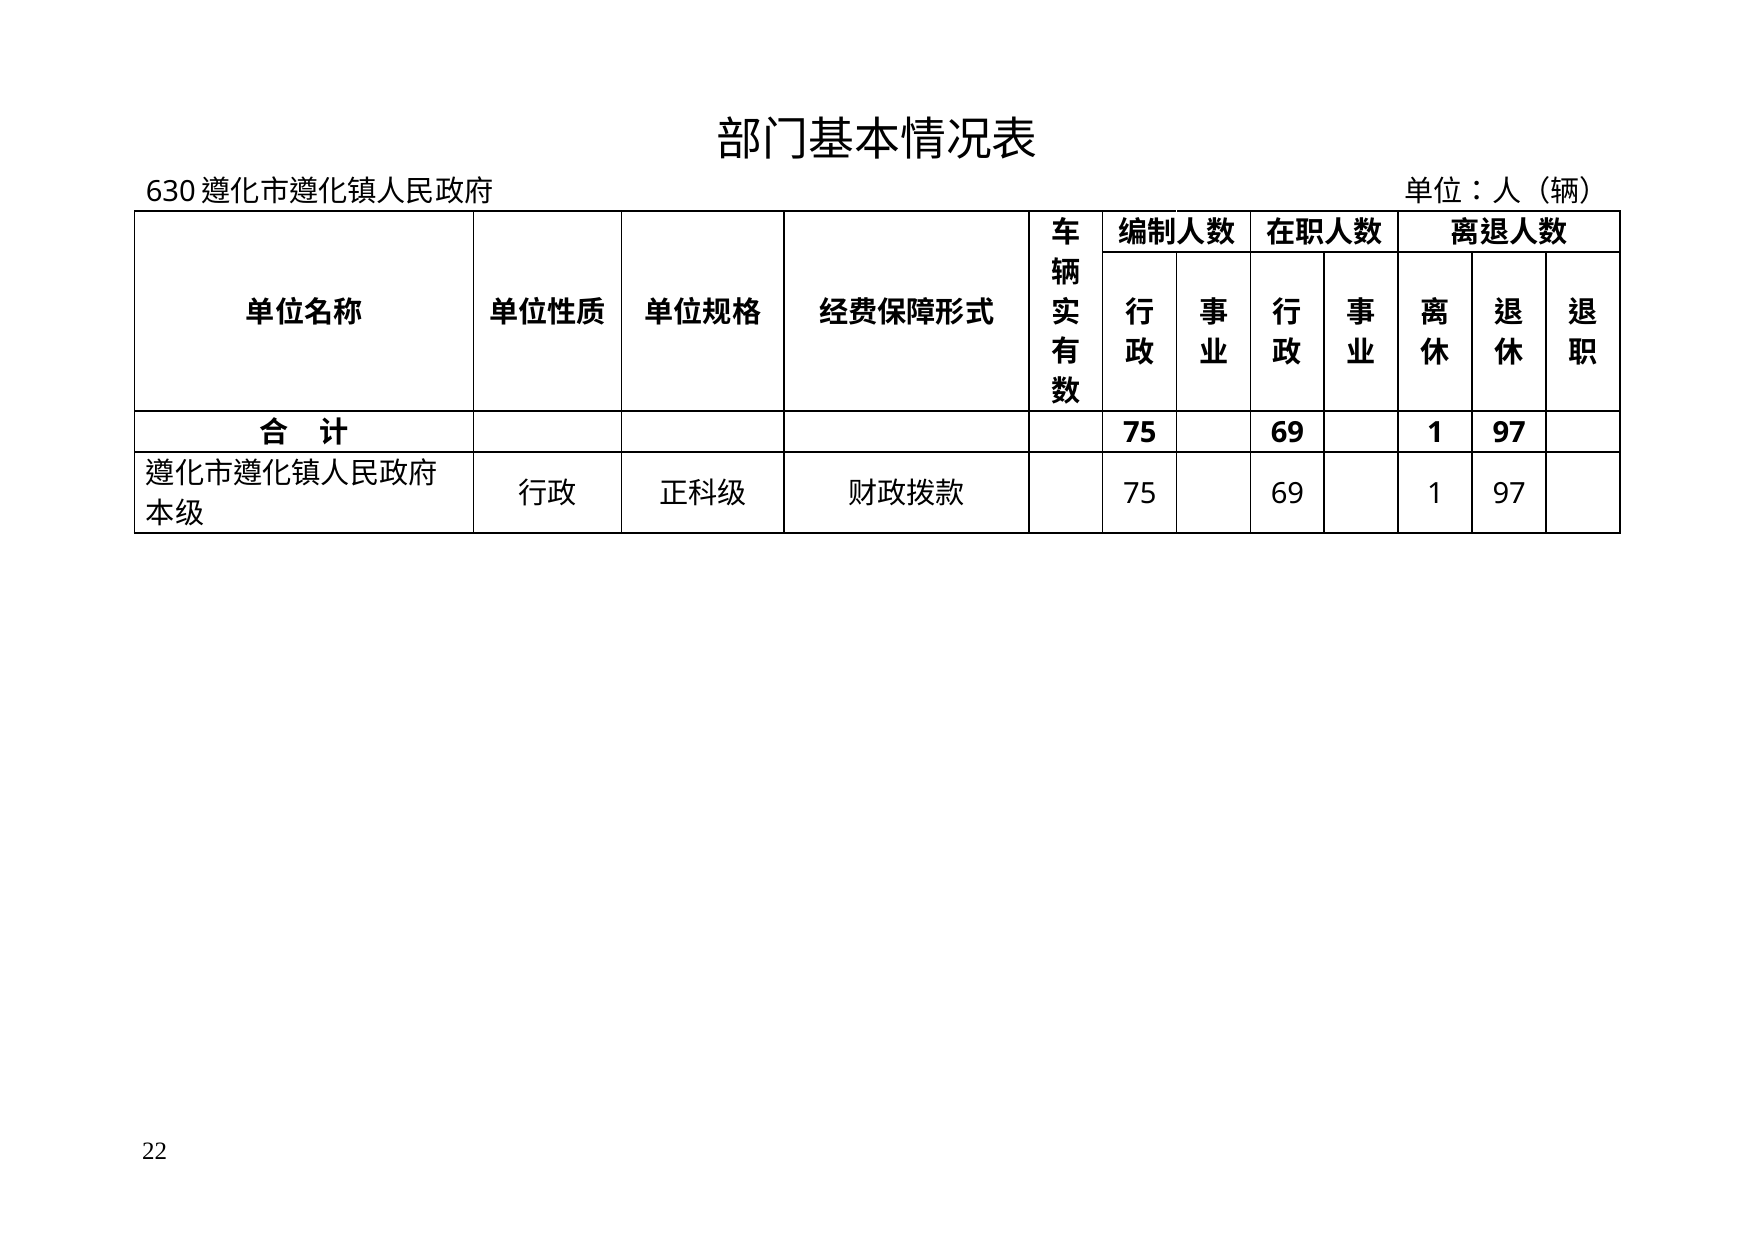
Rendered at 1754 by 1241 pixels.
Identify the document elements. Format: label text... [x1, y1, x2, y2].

table_cell [1030, 453, 1102, 532]
table_cell 行政 [1251, 253, 1323, 410]
table_cell 事业 [1177, 253, 1250, 410]
table_cell 在职人数 [1251, 212, 1397, 251]
table_cell [1177, 412, 1250, 451]
table_cell 97 [1473, 453, 1545, 532]
table_cell 97 [1473, 412, 1545, 451]
table_cell 离休 [1399, 253, 1471, 410]
table_cell [1030, 412, 1102, 451]
table_cell 单位规格 [622, 212, 783, 410]
table_cell 编制人数 [1103, 212, 1250, 251]
table_cell 行政 [474, 453, 621, 532]
table_cell [1177, 453, 1250, 532]
table_cell 正科级 [622, 453, 783, 532]
table_cell [1325, 453, 1397, 532]
table_cell [622, 412, 783, 451]
table_cell [1547, 453, 1619, 532]
table_cell 75 [1103, 412, 1176, 451]
table_cell [1325, 412, 1397, 451]
table_cell 车辆实有数 [1030, 212, 1102, 410]
table_cell 离退人数 [1399, 212, 1619, 251]
table_cell 75 [1103, 453, 1176, 532]
table_cell 69 [1251, 412, 1323, 451]
table_cell 1 [1399, 412, 1471, 451]
table_cell 69 [1251, 453, 1323, 532]
table_cell [785, 412, 1028, 451]
table_cell 财政拨款 [785, 453, 1028, 532]
table_cell 退职 [1547, 253, 1619, 410]
table_header 630遵化市遵化镇人民政府 [135, 170, 1176, 210]
text 部门基本情况表 [142, 106, 1612, 169]
table_cell 1 [1399, 453, 1471, 532]
table_header 单位：人（辆） [1177, 170, 1619, 210]
table_cell 退休 [1473, 253, 1545, 410]
table_cell 遵化市遵化镇人民政府本级 [135, 453, 473, 532]
table_cell 单位名称 [135, 212, 473, 410]
table_cell 事业 [1325, 253, 1397, 410]
table_cell 行政 [1103, 253, 1176, 410]
table_cell [1547, 412, 1619, 451]
table_cell 合 计 [135, 412, 473, 451]
table_cell 单位性质 [474, 212, 621, 410]
table_cell [474, 412, 621, 451]
table_cell 经费保障形式 [785, 212, 1028, 410]
